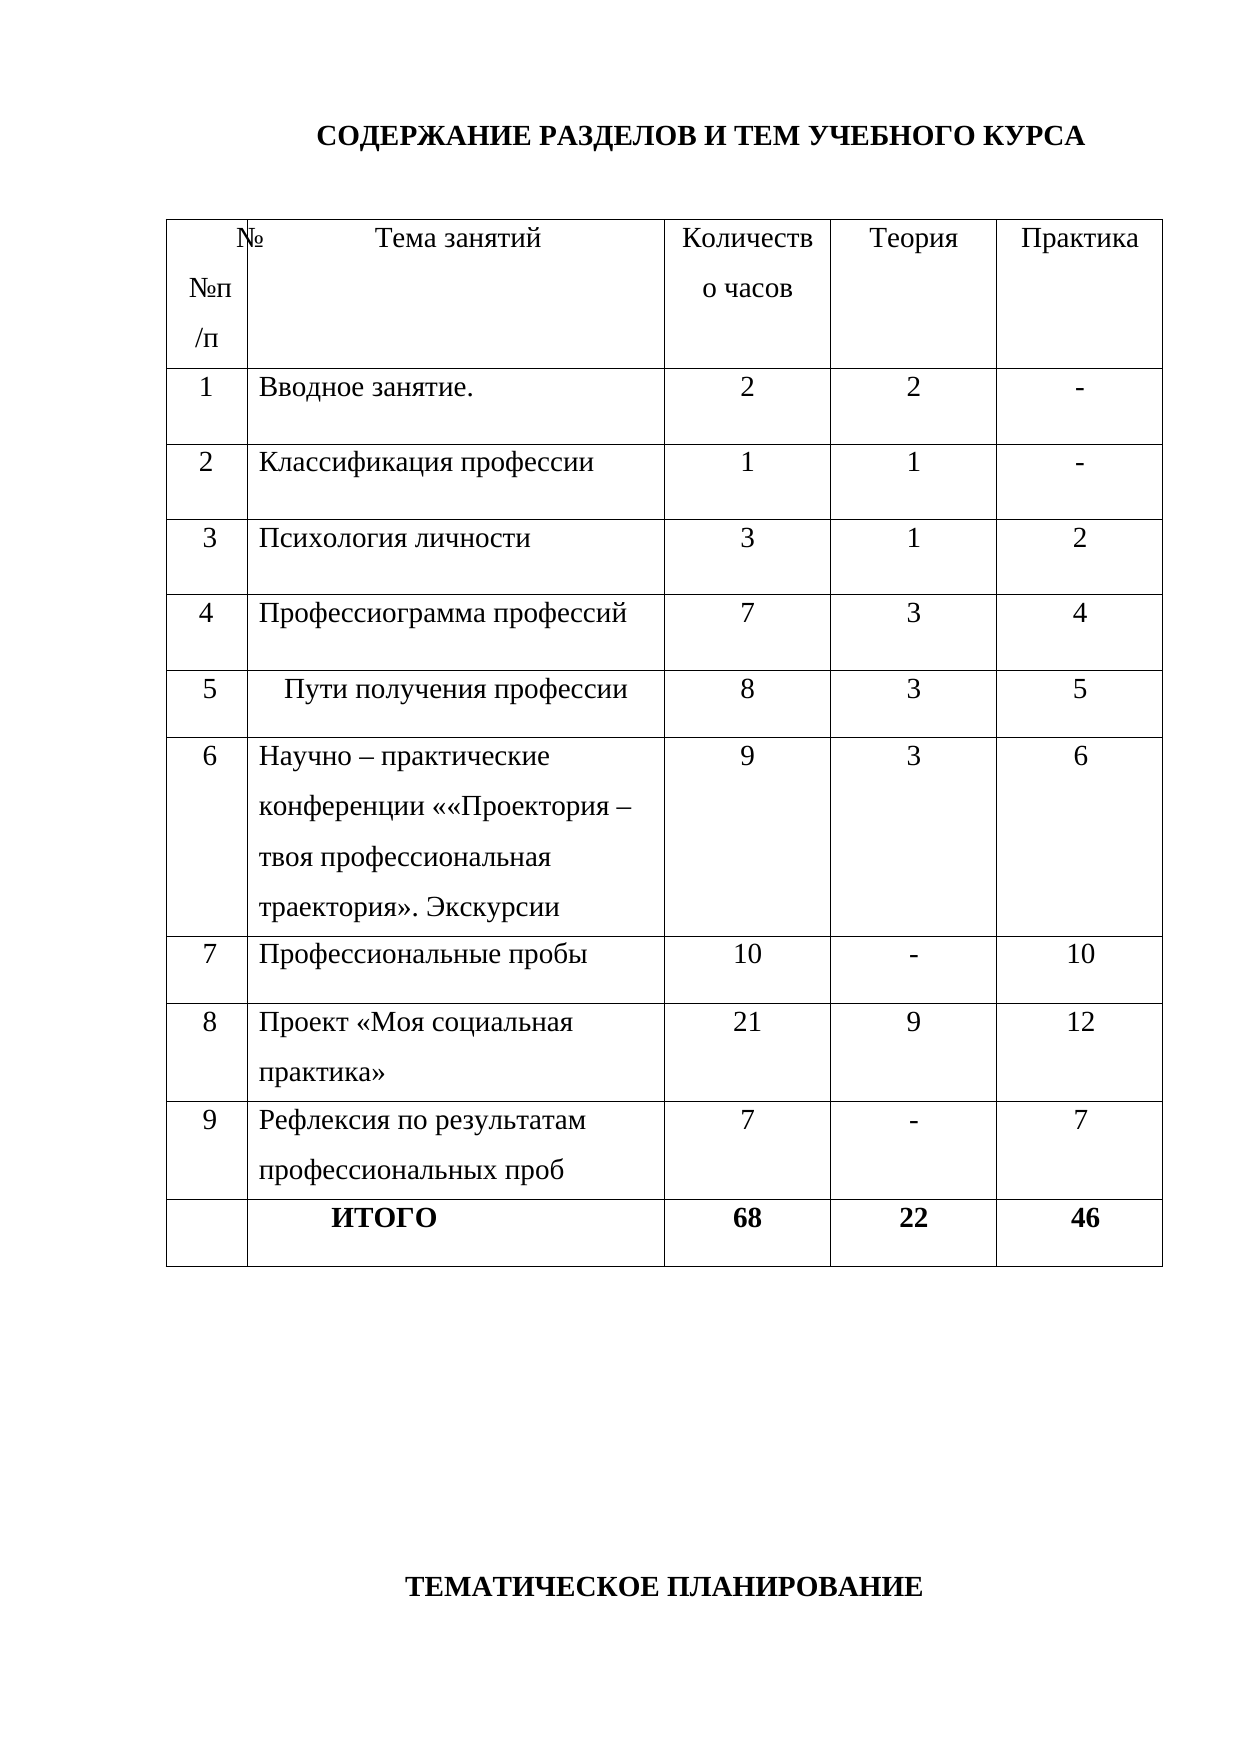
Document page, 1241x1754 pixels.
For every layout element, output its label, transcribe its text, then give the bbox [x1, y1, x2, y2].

table_cell 1 [665, 445, 830, 519]
table_cell 4 [167, 595, 247, 670]
table_cell 6 [997, 738, 1162, 936]
table_cell - [831, 1102, 996, 1199]
table_cell [997, 317, 1162, 368]
text СОДЕРЖАНИЕ РАЗДЕЛОВ И ТЕМ УЧЕБНОГО КУРСА [177, 118, 1152, 152]
table_cell 3 [831, 671, 996, 737]
table_cell Классификация профессии [248, 445, 664, 519]
table_cell Пути получения профессии [248, 671, 664, 737]
table_cell [167, 1200, 247, 1266]
table_cell 9 [167, 1102, 247, 1199]
table_cell 2 [831, 369, 996, 443]
table_cell 9 [665, 738, 830, 936]
table_header Теория [831, 220, 996, 317]
table_cell 4 [997, 595, 1162, 670]
table_cell 8 [665, 671, 830, 737]
table_cell 8 [167, 1004, 247, 1101]
table_cell 46 [997, 1200, 1162, 1266]
table_cell Профессиональные пробы [248, 937, 664, 1003]
table_cell 9 [831, 1004, 996, 1101]
table_cell 7 [665, 1102, 830, 1199]
table_header Практика [997, 220, 1162, 317]
table_cell [665, 317, 830, 368]
table_cell 10 [997, 937, 1162, 1003]
text ТЕМАТИЧЕСКОЕ ПЛАНИРОВАНИЕ [177, 1569, 1152, 1603]
table_cell - [831, 937, 996, 1003]
table_header Количество часов [665, 220, 830, 317]
table_cell 7 [167, 937, 247, 1003]
table_cell 7 [997, 1102, 1162, 1199]
table_cell 68 [665, 1200, 830, 1266]
table_cell 3 [831, 738, 996, 936]
table_header № №п/п [167, 220, 247, 368]
table_cell 5 [167, 671, 247, 737]
table_cell 1 [167, 369, 247, 443]
table_cell 12 [997, 1004, 1162, 1101]
table_header Тема занятий [248, 220, 664, 368]
table_cell 3 [167, 520, 247, 594]
table_cell [831, 317, 996, 368]
table_cell 21 [665, 1004, 830, 1101]
table_cell - [997, 369, 1162, 443]
table_cell 2 [997, 520, 1162, 594]
table_cell 1 [831, 520, 996, 594]
table_cell 2 [665, 369, 830, 443]
table_cell 3 [665, 520, 830, 594]
table_cell 5 [997, 671, 1162, 737]
table_cell 1 [831, 445, 996, 519]
table_cell 3 [831, 595, 996, 670]
table_cell 6 [167, 738, 247, 936]
table_cell Рефлексия по результатам профессиональных проб [248, 1102, 664, 1199]
table_cell 10 [665, 937, 830, 1003]
table_cell Психология личности [248, 520, 664, 594]
table_cell - [997, 445, 1162, 519]
table_cell Научно – практические конференции ««Проектория – твоя профессиональная траектория». Экскурсии [248, 738, 664, 936]
table_cell Профессиограмма профессий [248, 595, 664, 670]
table_cell ИТОГО [248, 1200, 664, 1266]
table_cell 7 [665, 595, 830, 670]
table_cell Вводное занятие. [248, 369, 664, 443]
table_cell 22 [831, 1200, 996, 1266]
table_cell 2 [167, 445, 247, 519]
table_cell Проект «Моя социальная практика» [248, 1004, 664, 1101]
